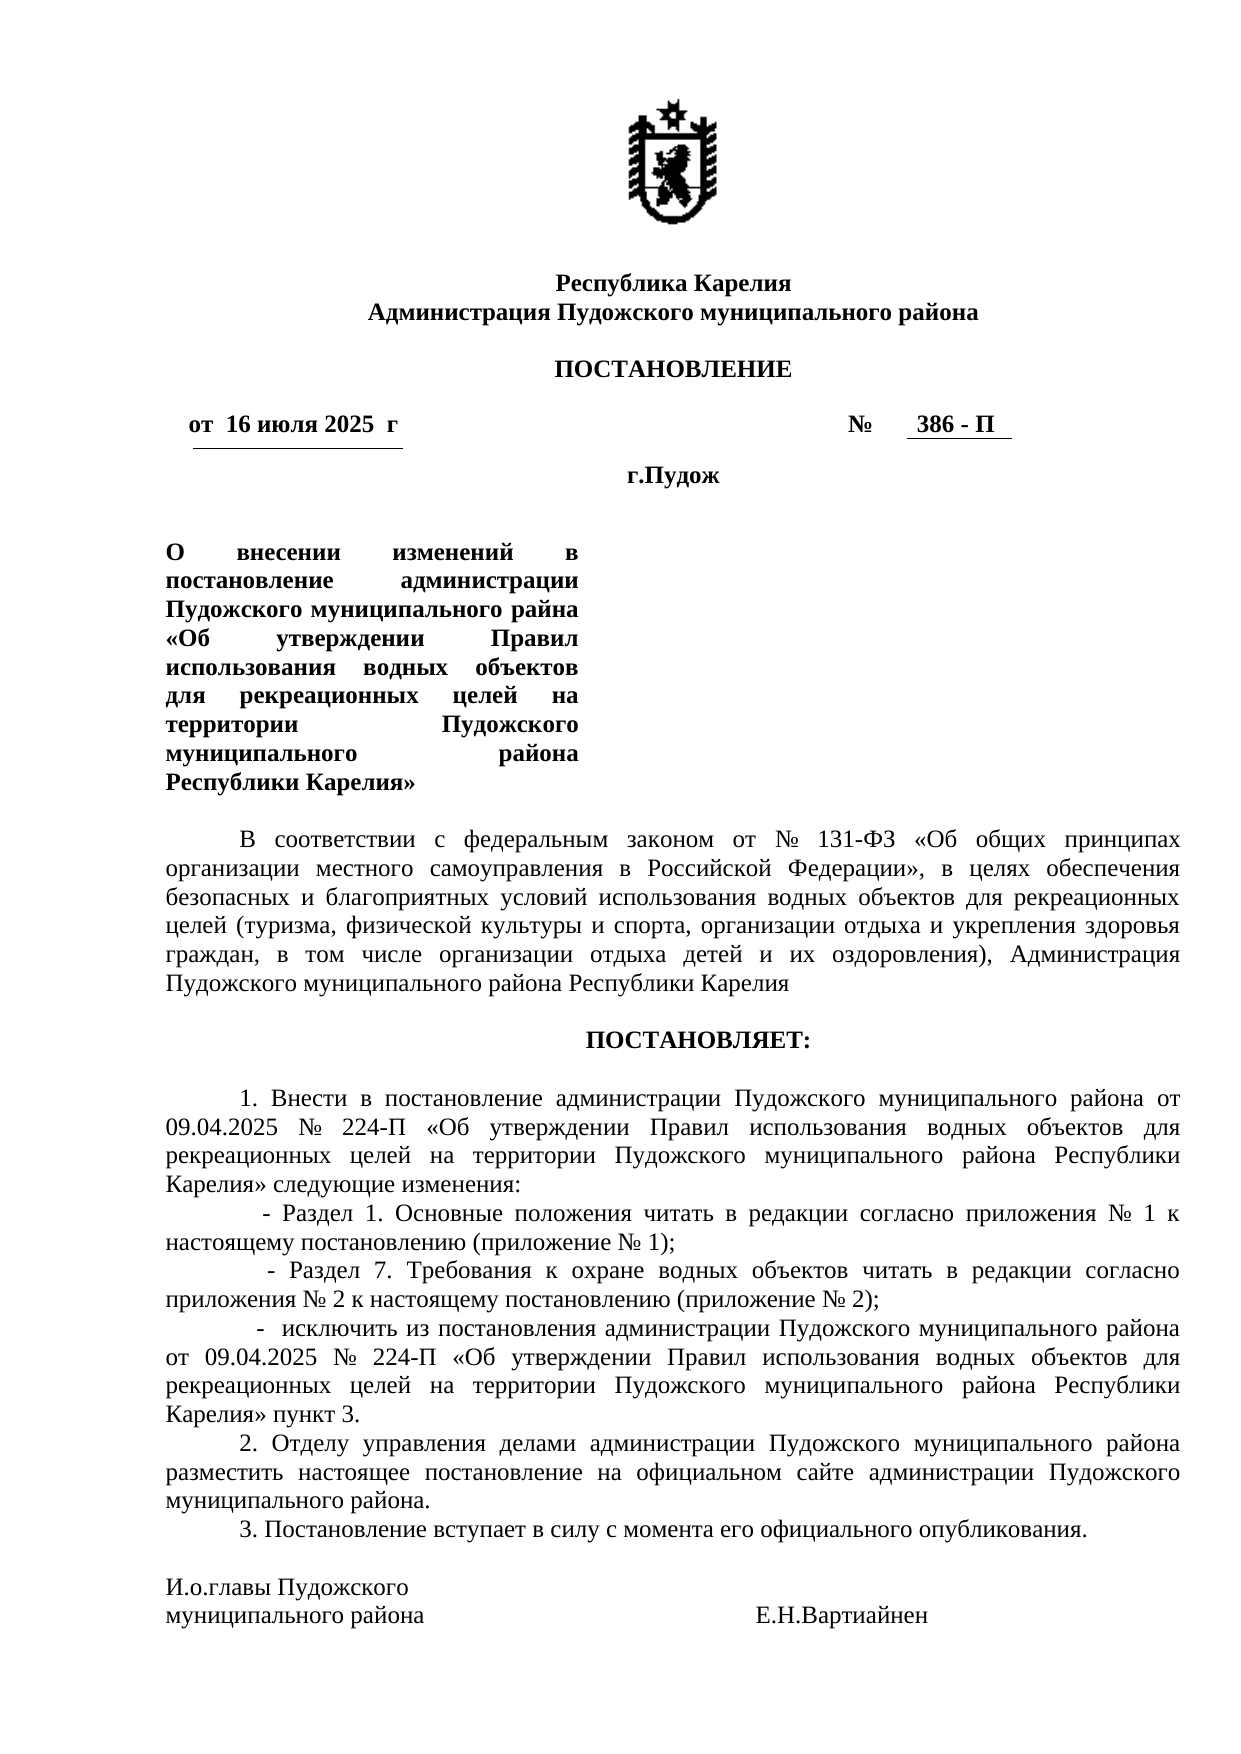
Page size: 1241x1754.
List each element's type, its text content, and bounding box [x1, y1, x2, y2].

text от 16 июля 2025 г № 386 - П [165, 409, 1181, 438]
text ПОСТАНОВЛЕНИЕ [165, 354, 1181, 383]
text - Раздел 1. Основные положения читать в редакции согласно приложения № 1 к настоящему постановлению (приложение № 1); [165, 1198, 1181, 1255]
text - исключить из постановления администрации Пудожского муниципального района от 09.04.2025 № 224-П «Об утверждении Правил использования водных объектов для рекреационных целей на территории Пудожского муниципального района Республики Карелия» пункт 3. [165, 1313, 1181, 1428]
text - Раздел 7. Требования к охране водных объектов читать в редакции согласно приложения № 2 к настоящему постановлению (приложение № 2); [165, 1255, 1181, 1313]
text О внесении изменений в постановление администрации Пудожского муниципального райна «Об утверждении Правил использования водных объектов для рекреационных целей на территории Пудожского муниципального района Республики Карелия» [165, 537, 579, 795]
text В соответствии с федеральным законом от № 131-ФЗ «Об общих принципах организации местного самоуправления в Российской Федерации», в целях обеспечения безопасных и благоприятных условий использования водных объектов для рекреационных целей (туризма, физической культуры и спорта, организации отдыха и укрепления здоровья граждан, в том числе организации отдыха детей и их оздоровления), Администрация Пудожского муниципального района Республики Карелия [165, 824, 1181, 997]
text муниципального района Е.Н.Вартиайнен [165, 1600, 1181, 1629]
text г.Пудож [165, 460, 1181, 488]
text ПОСТАНОВЛЯЕТ: [165, 1025, 1181, 1054]
text 2. Отделу управления делами администрации Пудожского муниципального района разместить настоящее постановление на официальном сайте администрации Пудожского муниципального района. [165, 1428, 1181, 1514]
text Администрация Пудожского муниципального района [165, 297, 1181, 326]
text 1. Внести в постановление администрации Пудожского муниципального района от 09.04.2025 № 224-П «Об утверждении Правил использования водных объектов для рекреационных целей на территории Пудожского муниципального района Республики Карелия» следующие изменения: [165, 1083, 1181, 1198]
text Республика Карелия [165, 268, 1181, 297]
text И.о.главы Пудожского [165, 1572, 1181, 1600]
text 3. Постановление вступает в силу с момента его официального опубликования. [165, 1514, 1181, 1543]
